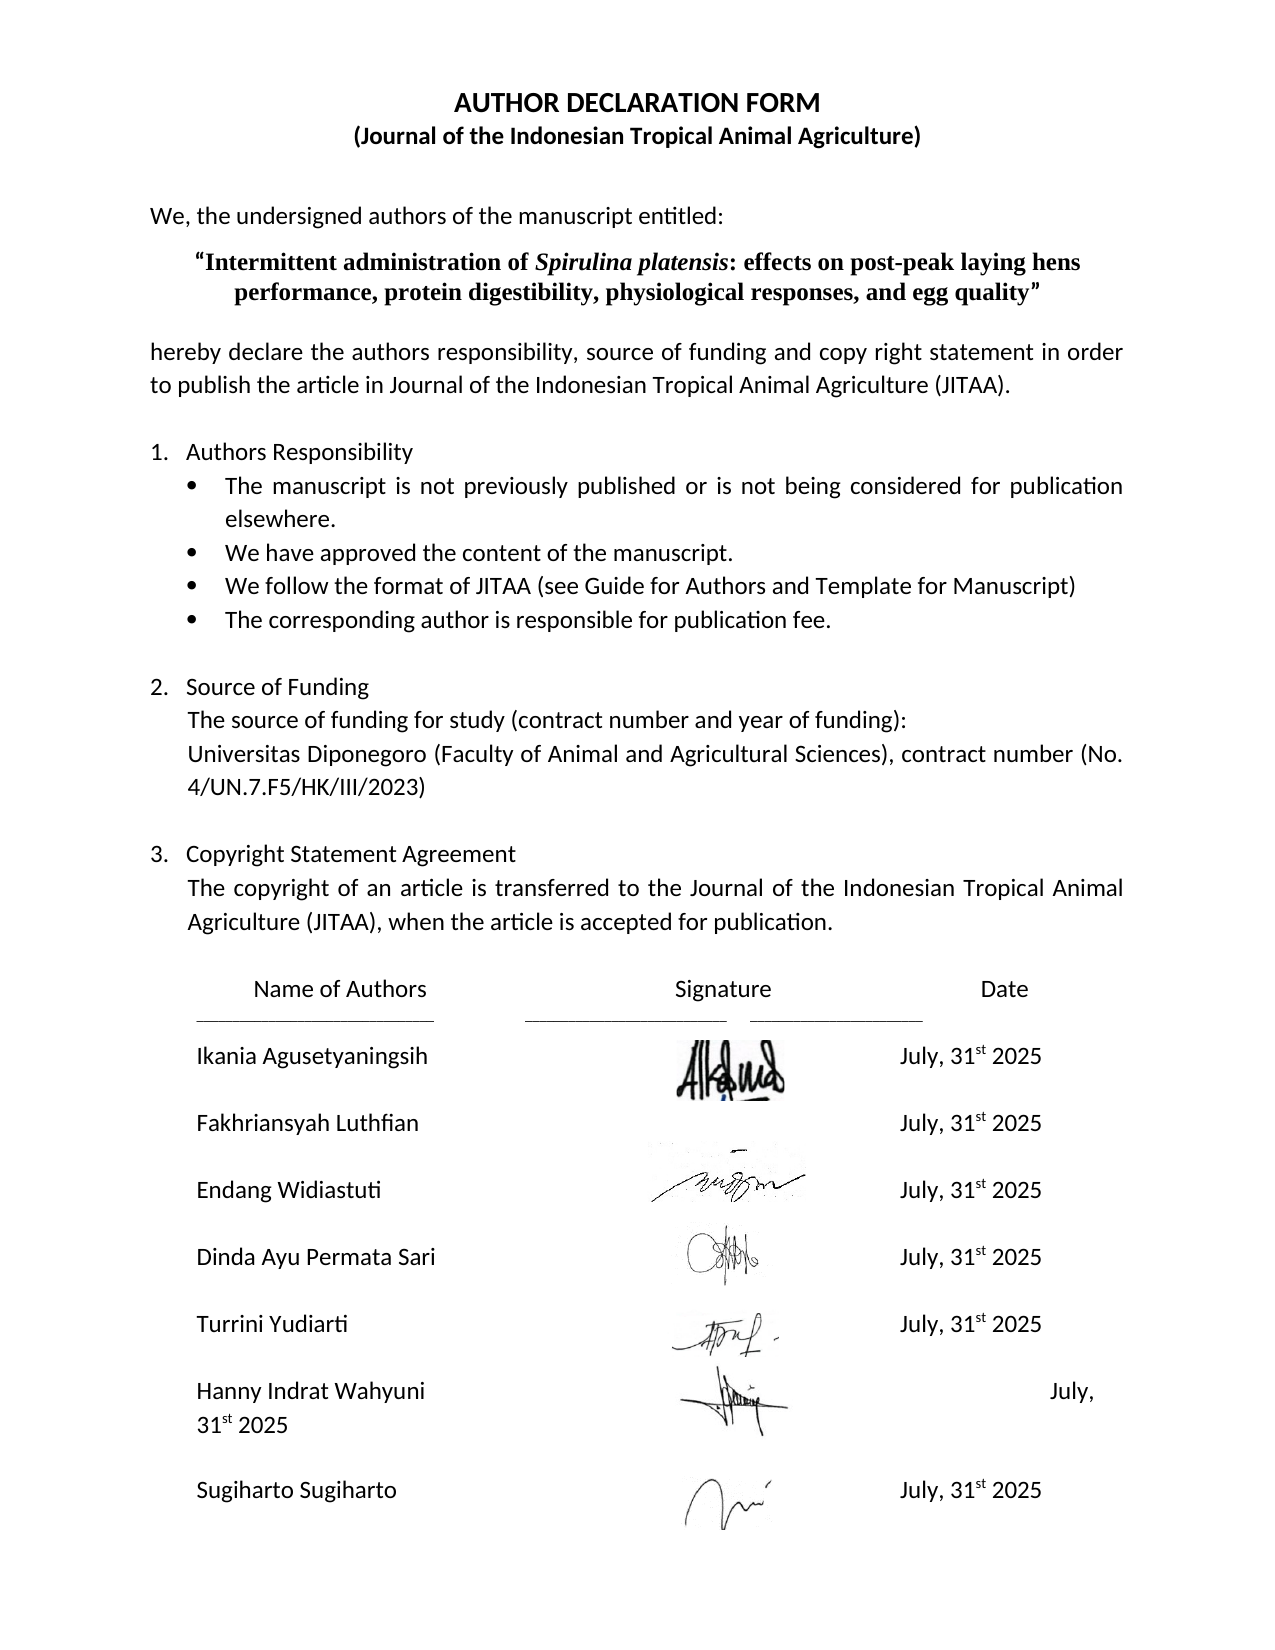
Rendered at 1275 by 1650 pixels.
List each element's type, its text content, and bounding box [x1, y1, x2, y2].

picture [661, 1309, 795, 1445]
text Ikania Agusetyaningsih July, 31st 2025 [784, 1040, 1125, 1070]
text Name of Authors Signature Date [197, 973, 1125, 1003]
text (Journal of the Indonesian Tropical Animal Agriculture) [150, 120, 1125, 151]
text Dinda Ayu Permata Sari July, 31st 2025 [773, 1241, 1125, 1272]
text We, the undersigned authors of the manuscript entitled: [150, 200, 1125, 231]
text Endang Widiastuti July, 31st 2025 [196, 1174, 1125, 1204]
text hereby declare the authors responsibility, source of funding and copy right statement in order to publish the article in Journal of the Indonesian Tropical Animal Agriculture (JITAA). [150, 336, 1125, 400]
list We have approved the content of the manuscript. [187, 537, 1125, 567]
picture [675, 1040, 784, 1100]
table_header We follow the format of JITAA (see Guide for Authors and Template for Manuscript) The corresponding author is responsible for publication fee. [139, 570, 1134, 637]
text Hanny Indrat Wahyuni July, 31st 2025 [196, 1375, 661, 1439]
text Turrini Yudiarti July, 31st 2025 [196, 1308, 1125, 1339]
text The copyright of an article is transferred to the Journal of the Indonesian Tropical Animal Agriculture (JITAA), when the article is accepted for publication. [187, 872, 1125, 936]
text Hanny Indrat Wahyuni July, 31st 2025 [795, 1375, 1125, 1439]
text “Intermittent administration of Spirulina platensis: effects on post-peak laying hens performance, protein digestibility, physiological responses, and egg quality” [150, 246, 1125, 307]
text Sugiharto Sugiharto July, 31st 2025 [196, 1474, 678, 1504]
text _________________________________ ____________________________ ________________________ [196, 1006, 1125, 1037]
text 1. Authors Responsibility [150, 436, 1125, 467]
text The source of funding for study (contract number and year of funding): [187, 704, 1125, 735]
text 3. Copyright Statement Agreement [150, 838, 1125, 869]
text AUTHOR DECLARATION FORM [150, 84, 1125, 120]
text Universitas Diponegoro (Faculty of Animal and Agricultural Sciences), contract number (No. 4/UN.7.F5/HK/III/2023) [187, 738, 1125, 802]
picture [646, 1141, 806, 1201]
list The manuscript is not previously published or is not being considered for publication elsewhere. [187, 470, 1125, 534]
text Fakhriansyah Luthfian July, 31st 2025 [196, 1107, 1125, 1137]
text Dinda Ayu Permata Sari July, 31st 2025 [196, 1241, 671, 1272]
text 2. Source of Funding [150, 671, 1125, 701]
text Ikania Agusetyaningsih July, 31st 2025 [196, 1040, 675, 1070]
picture [678, 1472, 773, 1529]
picture [671, 1220, 773, 1286]
text Sugiharto Sugiharto July, 31st 2025 [773, 1474, 1125, 1504]
